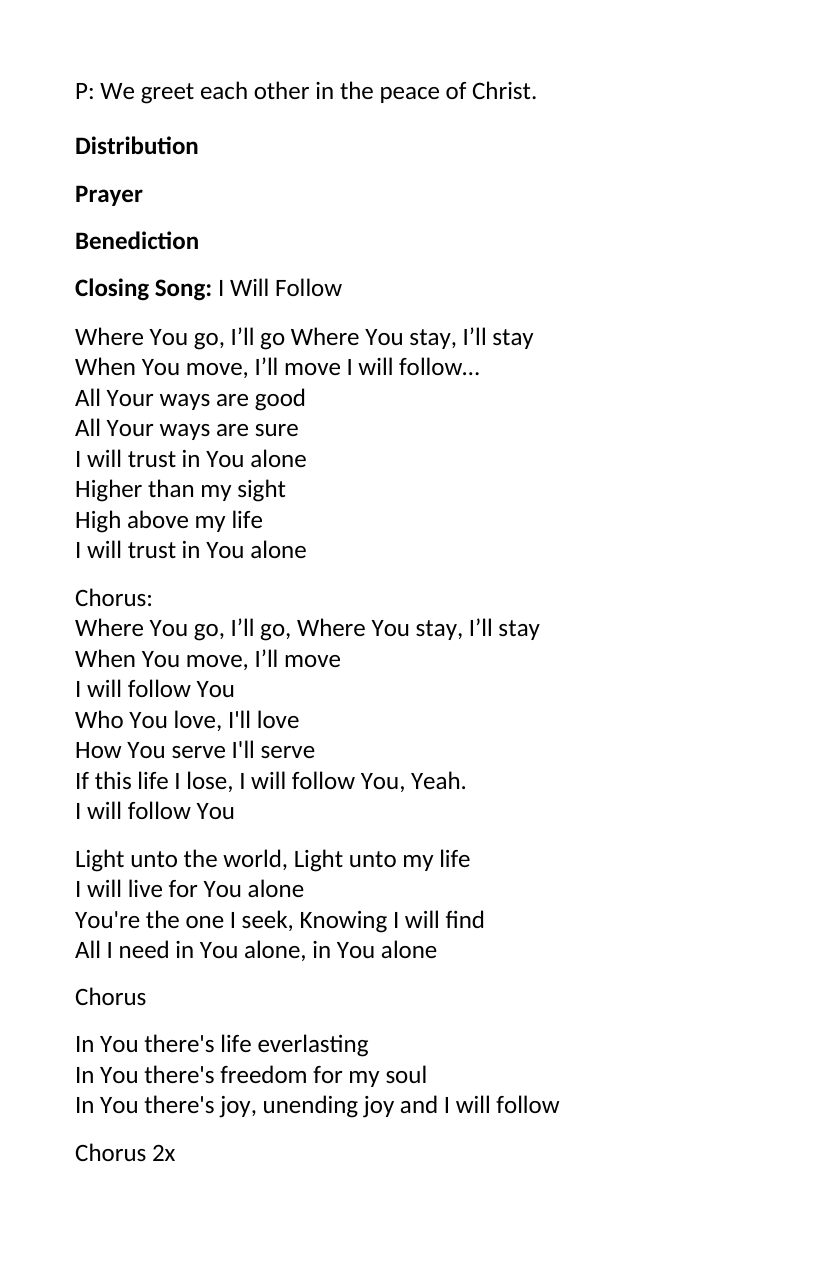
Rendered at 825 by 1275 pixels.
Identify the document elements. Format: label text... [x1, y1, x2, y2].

text Light unto the world, Light unto my life I will live for You alone You're the one I seek, Knowing I will find All I need in You alone, in You alone [75, 843, 750, 965]
text Benediction [75, 225, 750, 255]
text P: We greet each other in the peace of Christ. [75, 75, 750, 106]
text In You there's life everlasting In You there's freedom for my soul In You there's joy, unending joy and I will follow [75, 1029, 750, 1120]
text Chorus 2x [75, 1137, 750, 1167]
text Where You go, I’ll go Where You stay, I’ll stay When You move, I’ll move I will follow… All Your ways are good All Your ways are sure I will trust in You alone Higher than my sight High above my life I will trust in You alone [75, 321, 750, 565]
text Prayer [75, 178, 750, 208]
text Closing Song: I Will Follow [75, 272, 750, 303]
text Chorus: Where You go, I’ll go, Where You stay, I’ll stay When You move, I’ll move I will follow You Who You love, I'll love How You serve I'll serve If this life I lose, I will follow You, Yeah. I will follow You [75, 582, 750, 826]
text Chorus [75, 981, 750, 1012]
text Distribution [75, 131, 750, 161]
